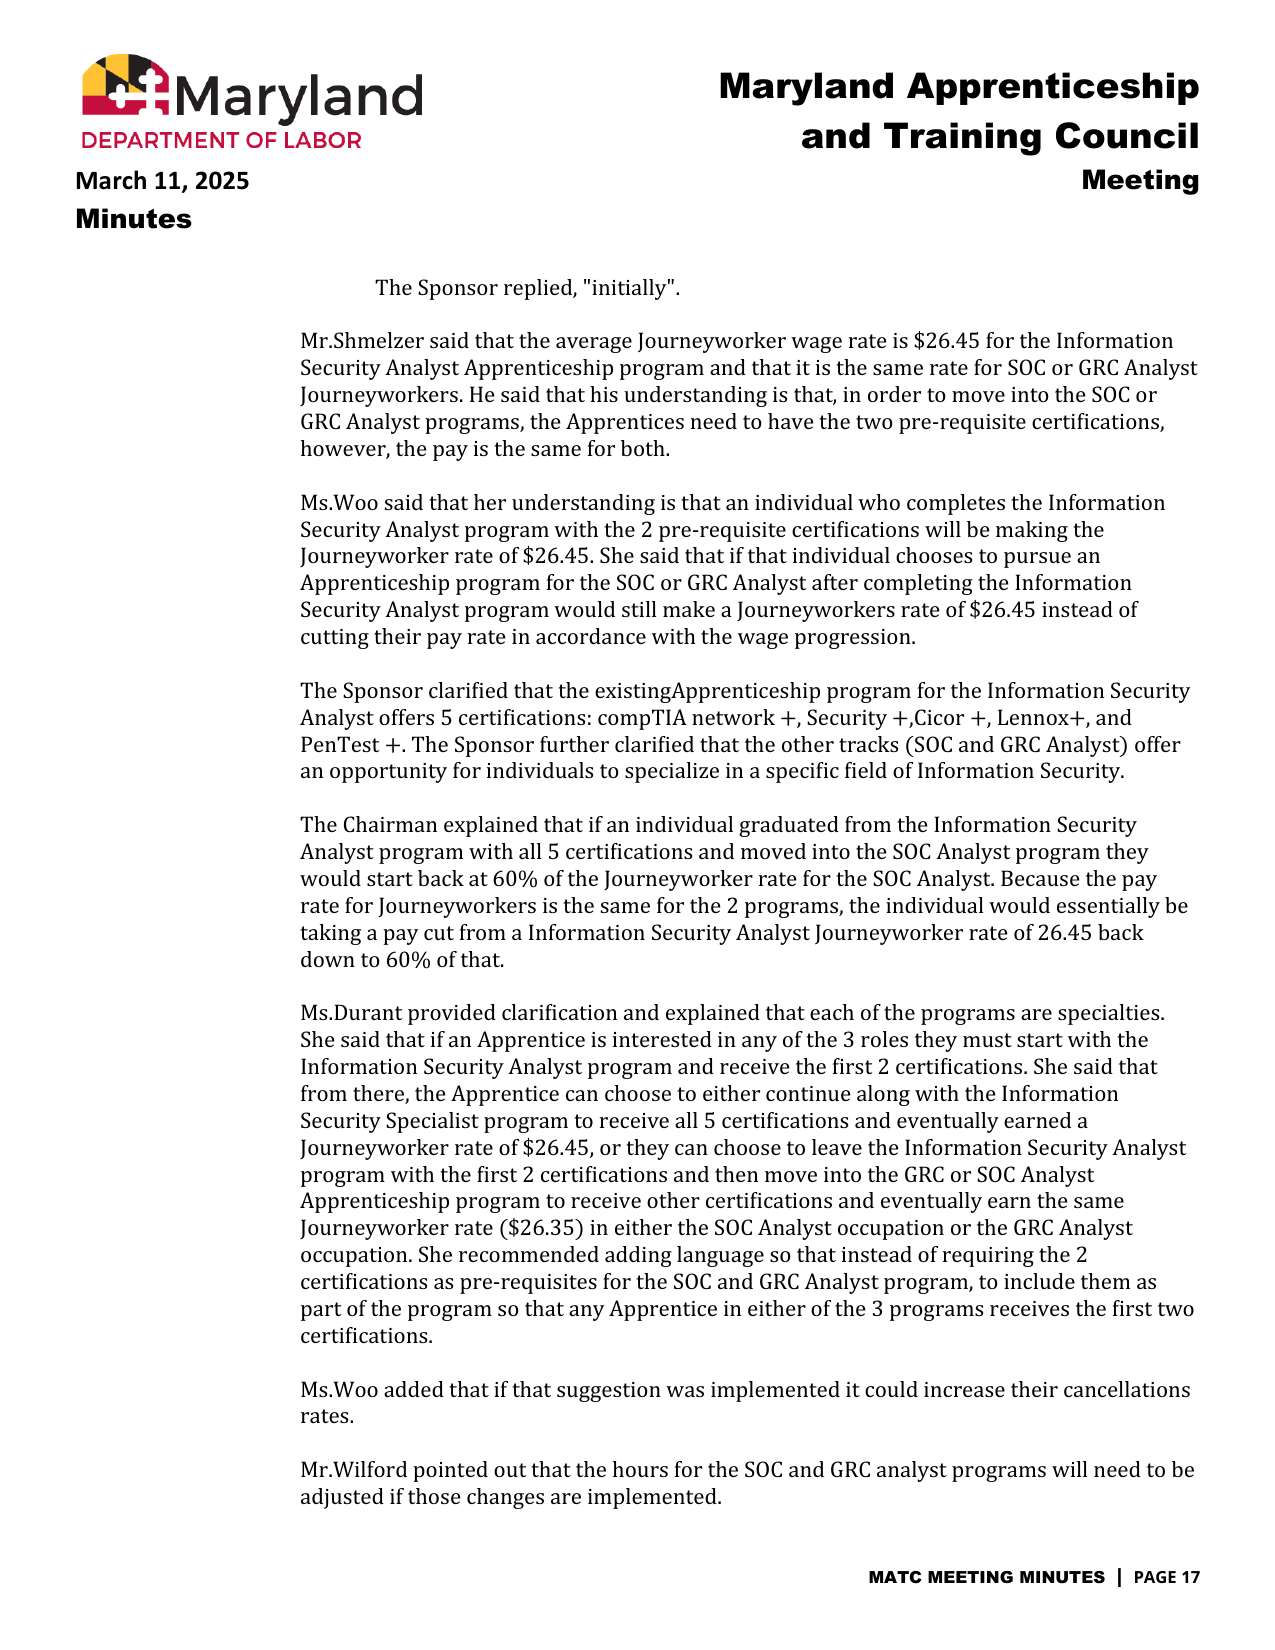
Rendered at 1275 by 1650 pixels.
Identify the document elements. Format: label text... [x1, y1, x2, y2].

text Ms.Woo said that her understanding is that an individual who completes the Information Security Analyst program with the 2 pre-requisite certifications will be making the Journeyworker rate of $26.45. She said that if that individual chooses to pursue an Apprenticeship program for the SOC or GRC Analyst after completing the Information Security Analyst program would still make a Journeyworkers rate of $26.45 instead of cutting their pay rate in accordance with the wage progression. [300, 488, 1200, 649]
text Mr.Shmelzer said that the average Journeyworker wage rate is $26.45 for the Information Security Analyst Apprenticeship program and that it is the same rate for SOC or GRC Analyst Journeyworkers. He said that his understanding is that, in order to move into the SOC or GRC Analyst programs, the Apprentices need to have the two pre-requisite certifications, however, the pay is the same for both. [300, 327, 1200, 461]
picture [75, 48, 429, 155]
text The Sponsor replied, "initially". [300, 273, 1200, 300]
text The Sponsor clarified that the existingApprenticeship program for the Information Security Analyst offers 5 certifications: compTIA network +, Security +,Cicor +, Lennox+, and PenTest +. The Sponsor further clarified that the other tracks (SOC and GRC Analyst) offer an opportunity for individuals to specialize in a specific field of Information Security. [300, 676, 1200, 784]
text Mr.Wilford pointed out that the hours for the SOC and GRC analyst programs will need to be adjusted if those changes are implemented. [300, 1456, 1200, 1509]
text Ms.Woo added that if that suggestion was implemented it could increase their cancellations rates. [300, 1375, 1200, 1429]
text Ms.Durant provided clarification and explained that each of the programs are specialties. She said that if an Apprentice is interested in any of the 3 roles they must start with the Information Security Analyst program and receive the first 2 certifications. She said that from there, the Apprentice can choose to either continue along with the Information Security Specialist program to receive all 5 certifications and eventually earned a Journeyworker rate of $26.45, or they can choose to leave the Information Security Analyst program with the first 2 certifications and then move into the GRC or SOC Analyst Apprenticeship program to receive other certifications and eventually earn the same Journeyworker rate ($26.35) in either the SOC Analyst occupation or the GRC Analyst occupation. She recommended adding language so that instead of requiring the 2 certifications as pre-requisites for the SOC and GRC Analyst program, to include them as part of the program so that any Apprentice in either of the 3 programs receives the first two certifications. [300, 999, 1200, 1348]
text The Chairman explained that if an individual graduated from the Information Security Analyst program with all 5 certifications and moved into the SOC Analyst program they would start back at 60% of the Journeyworker rate for the SOC Analyst. Because the pay rate for Journeyworkers is the same for the 2 programs, the individual would essentially be taking a pay cut from a Information Security Analyst Journeyworker rate of 26.45 back down to 60% of that. [300, 811, 1200, 972]
